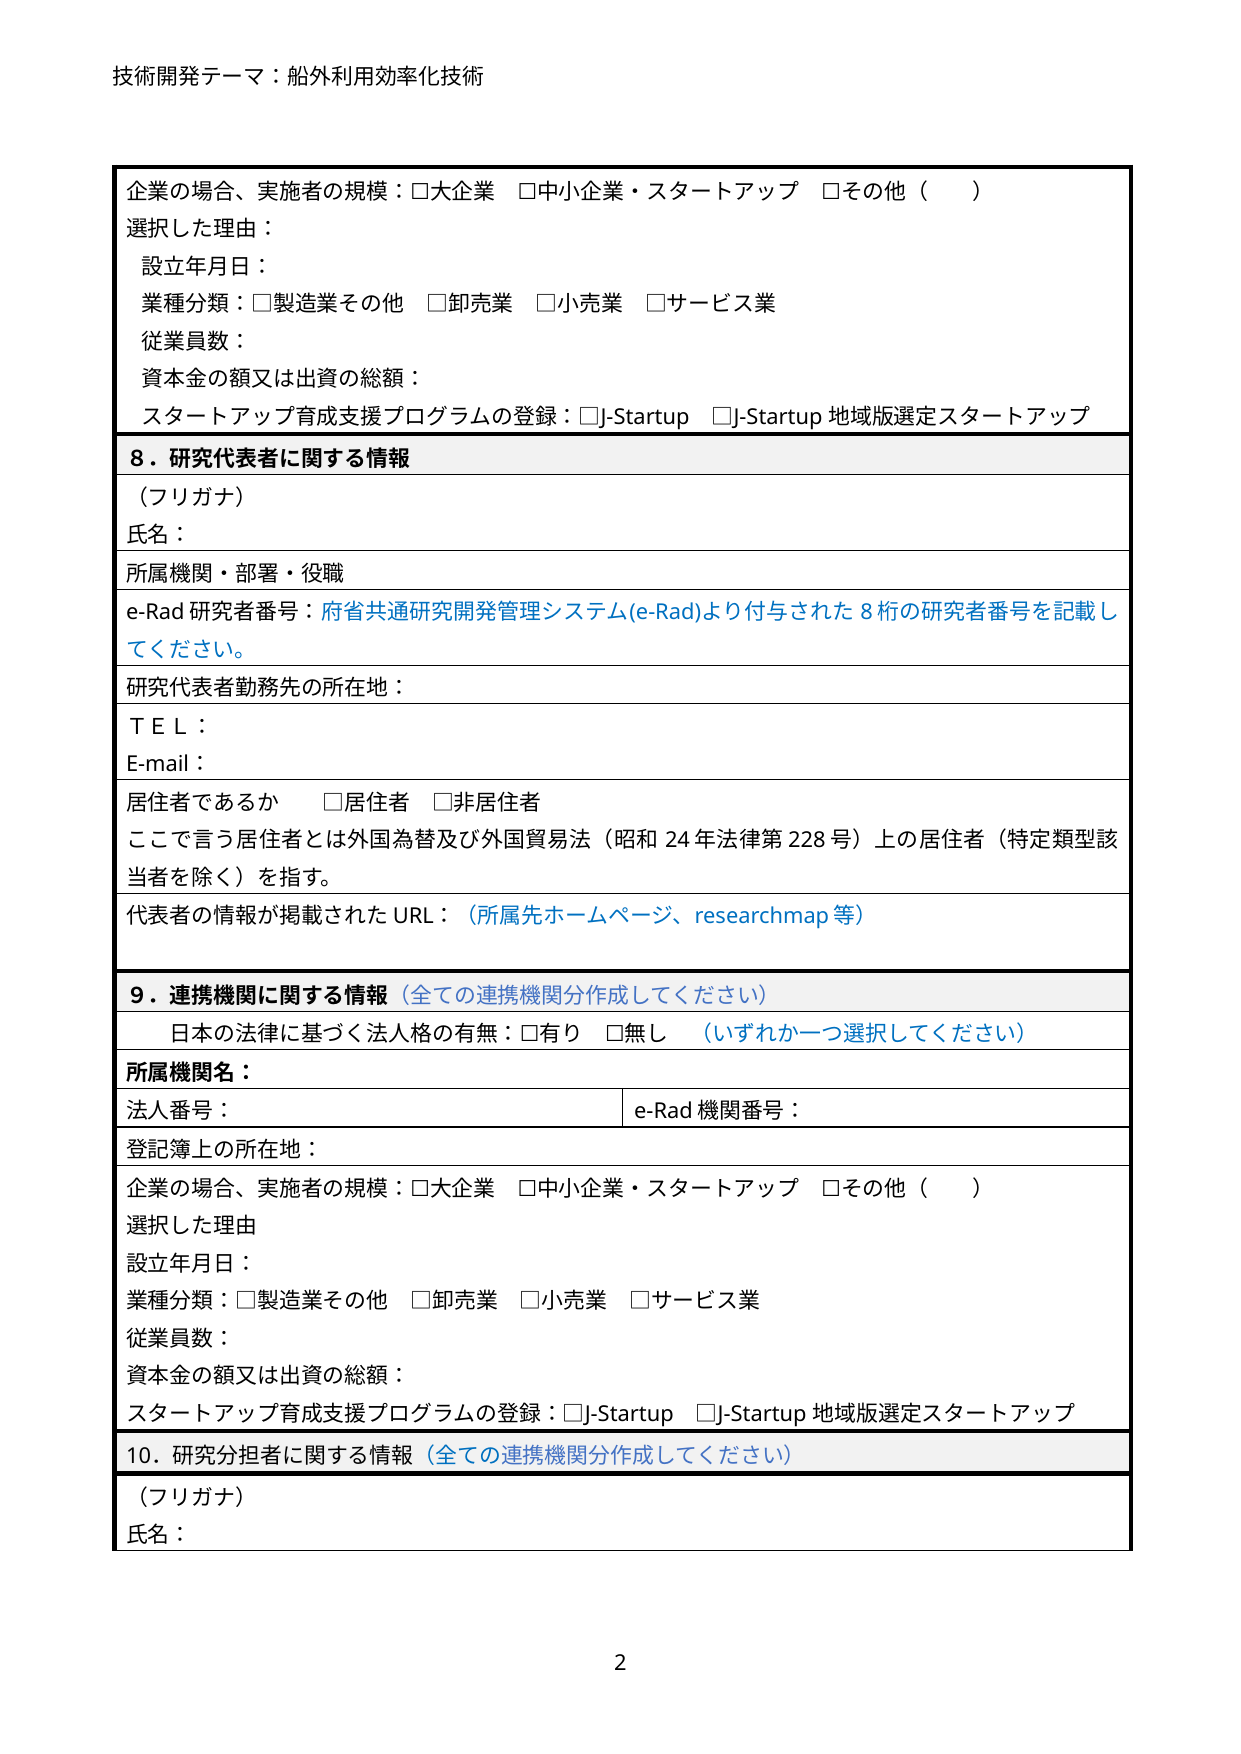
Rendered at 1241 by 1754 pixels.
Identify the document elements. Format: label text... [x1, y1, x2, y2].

table_cell 代表者の情報が掲載されたURL：（所属先ホームページ、researchmap等） [117, 894, 1129, 969]
table_cell 資本金の額又は出資の総額： [117, 357, 1129, 394]
table_cell ８．研究代表者に関する情報 [117, 436, 1129, 474]
table_cell 研究代表者勤務先の所在地： [117, 666, 1129, 703]
table_cell ９．連携機関に関する情報（全ての連携機関分作成してください） [117, 973, 1129, 1011]
table_cell e-Rad研究者番号：府省共通研究開発管理システム(e-Rad)より付与された 8桁の研究者番号を記載してください。 [117, 590, 1129, 664]
table_cell 日本の法律に基づく法人格の有無：有り 無し （いずれか一つ選択してください） [117, 1012, 1129, 1049]
table_cell （フリガナ） 氏名： [117, 1476, 1129, 1550]
table_cell 業種分類：□製造業その他 □卸売業 □小売業 □サービス業 [117, 282, 1129, 319]
table_cell 企業の場合、実施者の規模：☐大企業 ☐中小企業・スタートアップ ☐その他（ ） 選択した理由 設立年月日： 業種分類：□製造業その他 □卸売業 □小売業 □サービス業 従業員数： 資本金の額又は出資の総額： スタートアップ育成支援プログラムの登録：□J-Startup □J-Startup 地域版選定スタートアップ [117, 1166, 1129, 1428]
table_cell 所属機関名： [117, 1050, 1129, 1088]
table_cell スタートアップ育成支援プログラムの登録：□J-Startup □J-Startup 地域版選定スタートアップ [117, 394, 1129, 432]
table_cell 居住者であるか □居住者 □非居住者 ここで言う居住者とは外国為替及び外国貿易法（昭和24年法律第228号）上の居住者（特定類型該当者を除く）を指す。 [117, 780, 1129, 893]
table_cell e-Rad機関番号： [623, 1089, 1129, 1126]
table_cell ＴＥＬ： E-mail： [117, 704, 1129, 779]
table_cell 所属機関・部署・役職 [117, 551, 1129, 588]
table_cell 法人番号： [117, 1089, 622, 1126]
table_cell 設立年月日： [117, 244, 1129, 282]
table_cell 10．研究分担者に関する情報（全ての連携機関分作成してください） [117, 1433, 1129, 1471]
table_cell （フリガナ） 氏名： [117, 475, 1129, 550]
table_cell 企業の場合、実施者の規模：大企業 中小企業・スタートアップ その他（ ） 選択した理由： [117, 169, 1129, 244]
table_cell 登記簿上の所在地： [117, 1128, 1129, 1165]
table_cell 従業員数： [117, 319, 1129, 357]
